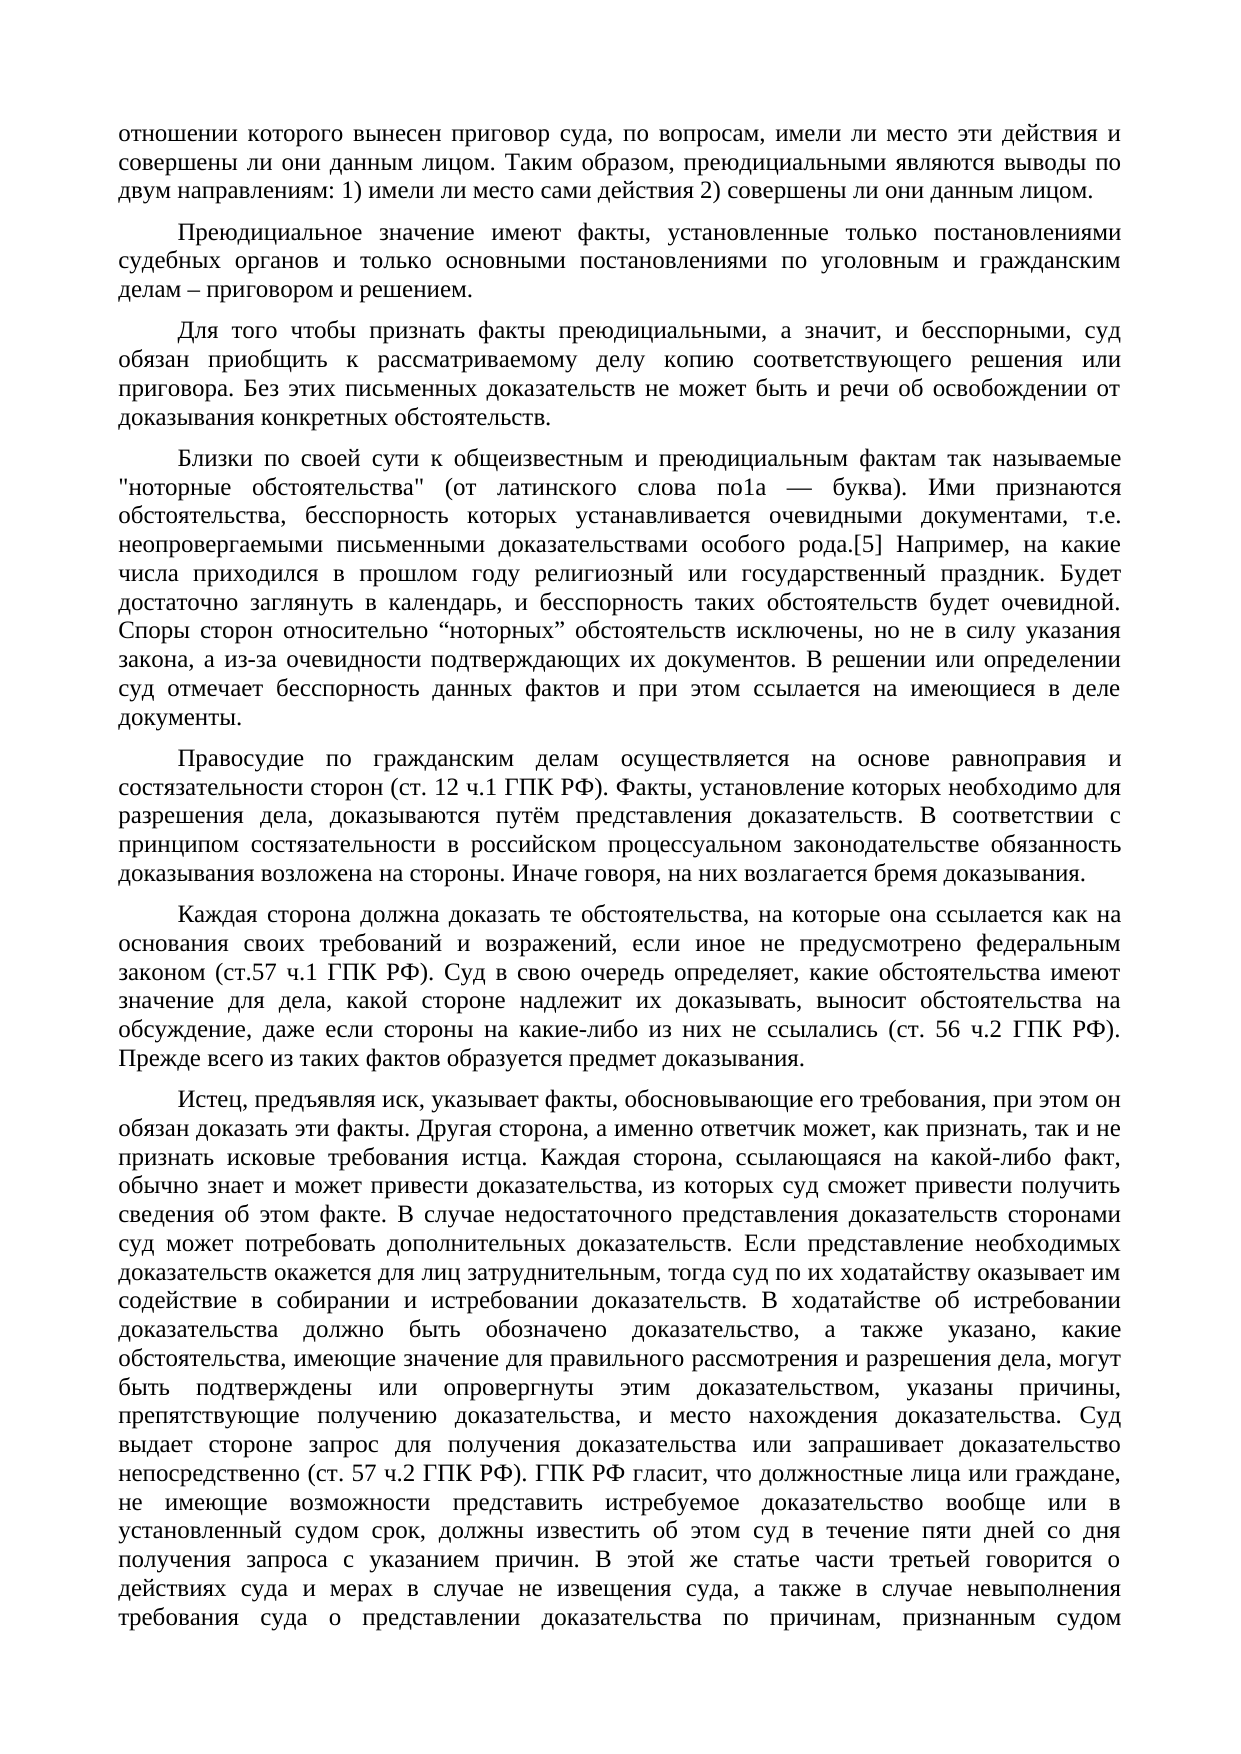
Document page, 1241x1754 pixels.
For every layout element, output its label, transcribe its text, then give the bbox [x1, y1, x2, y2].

text Близки по своей сути к общеизвестным и преюдициальным фактам так называемые "ноторные обстоятельства" (от латинского слова по1а — буква). Ими признаются обстоятельства, бесспорность которых устанавливается очевидными документами, т.е. неопровергаемыми письменными доказательствами особого рода.[5] Например, на какие числа приходился в прошлом году религиозный или государственный праздник. Будет достаточно заглянуть в календарь, и бесспорность таких обстоятельств будет очевидной. Споры сторон относительно “ноторных” обстоятельств исключены, но не в силу указания закона, а из-за очевидности подтверждающих их документов. В решении или определении суд отмечает бесспорность данных фактов и при этом ссылается на имеющиеся в деле документы. [118, 443, 1122, 731]
text Для того чтобы признать факты преюдициальными, а значит, и бесспорными, суд обязан приобщить к рассматриваемому делу копию соответствующего решения или приговора. Без этих письменных доказательств не может быть и речи об освобождении от доказывания конкретных обстоятельств. [118, 316, 1122, 431]
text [118, 118, 1122, 204]
text Правосудие по гражданским делам осуществляется на основе равноправия и состязательности сторон (ст. 12 ч.1 ГПК РФ). Факты, установление которых необходимо для разрешения дела, доказываются путём представления доказательств. В соответствии с принципом состязательности в российском процессуальном законодательстве обязанность доказывания возложена на стороны. Иначе говоря, на них возлагается бремя доказывания. [118, 743, 1122, 887]
text Каждая сторона должна доказать те обстоятельства, на которые она ссылается как на основания своих требований и возражений, если иное не предусмотрено федеральным законом (ст.57 ч.1 ГПК РФ). Суд в свою очередь определяет, какие обстоятельства имеют значение для дела, какой стороне надлежит их доказывать, выносит обстоятельства на обсуждение, даже если стороны на какие-либо из них не ссылались (ст. 56 ч.2 ГПК РФ). Прежде всего из таких фактов образуется предмет доказывания. [118, 899, 1122, 1072]
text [118, 1084, 1122, 1631]
text Преюдициальное значение имеют факты, установленные только постановлениями судебных органов и только основными постановлениями по уголовным и гражданским делам – приговором и решением. [118, 217, 1122, 303]
